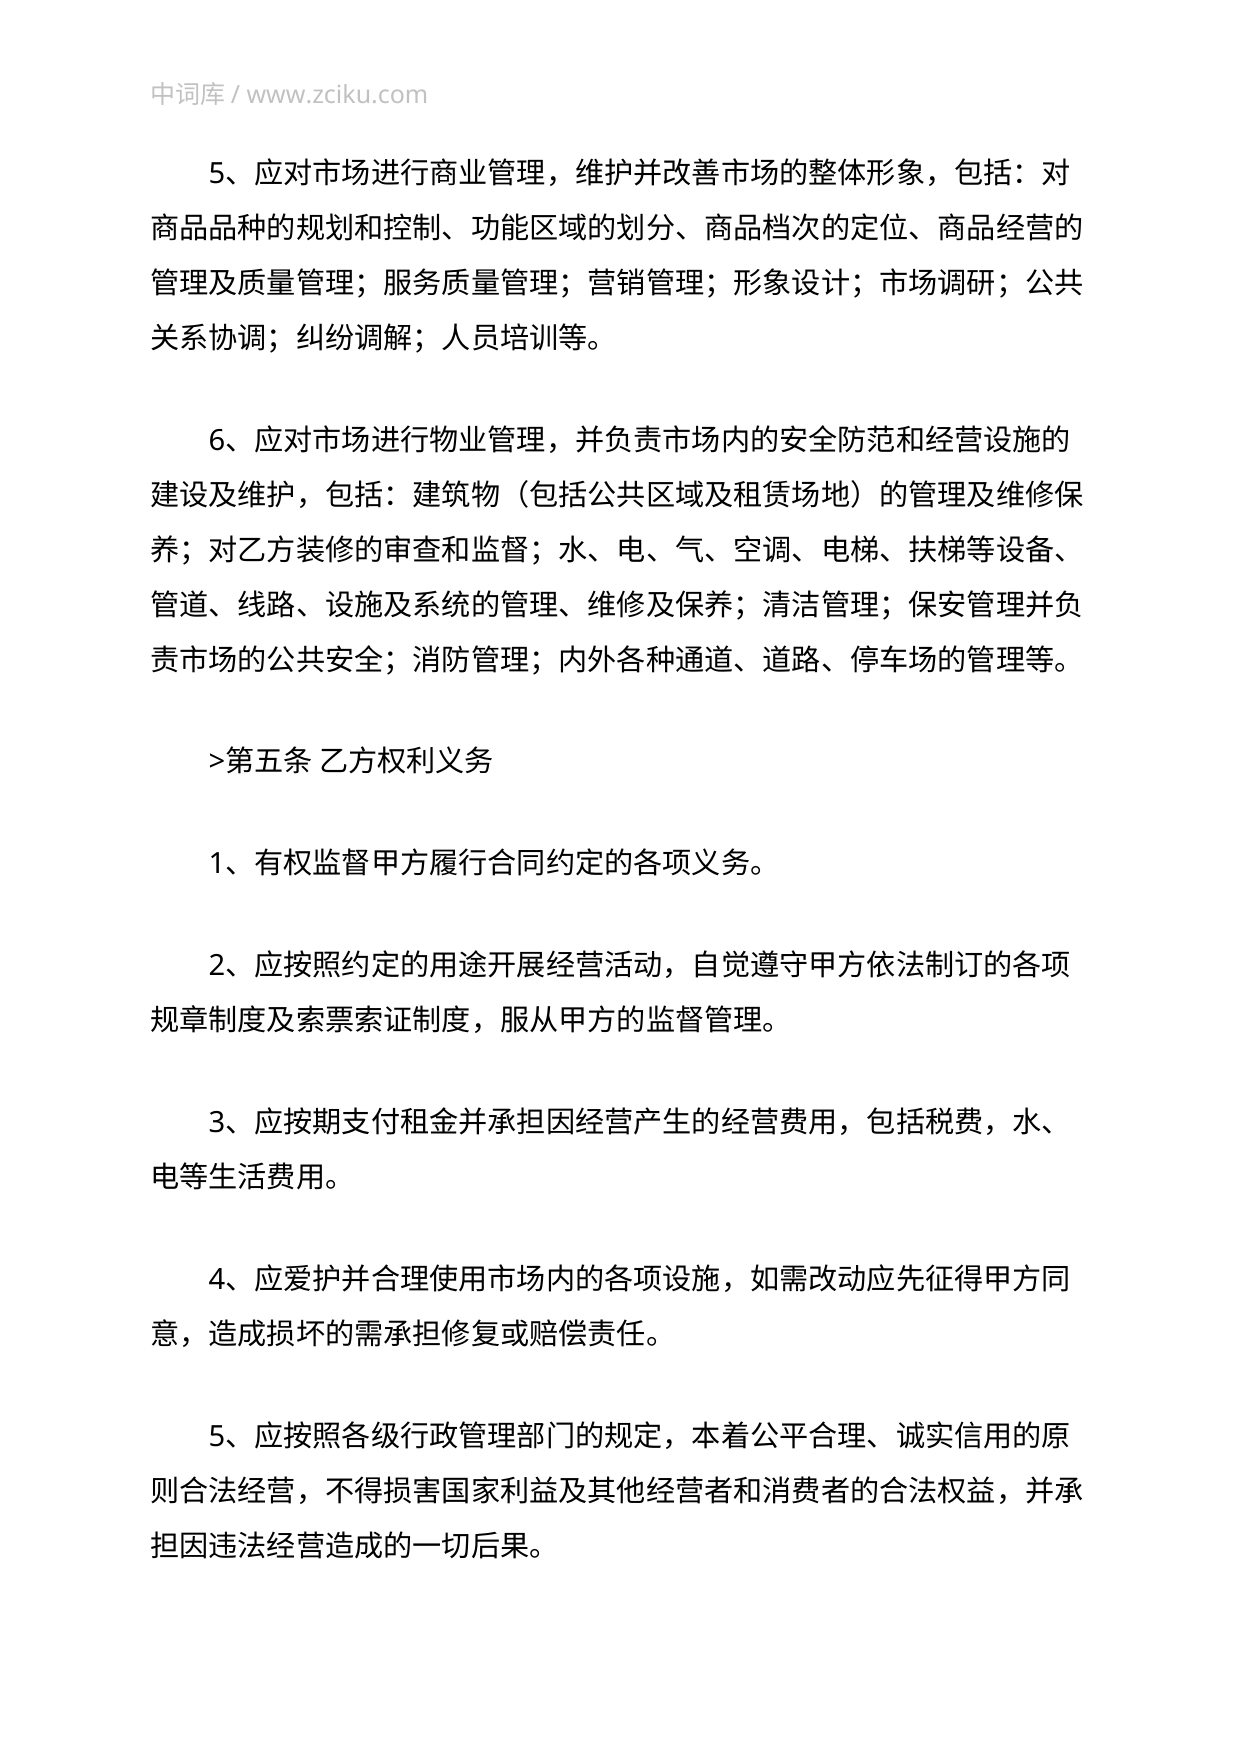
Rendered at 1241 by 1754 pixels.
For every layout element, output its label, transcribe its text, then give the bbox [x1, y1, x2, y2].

text 6、应对市场进行物业管理，并负责市场内的安全防范和经营设施的建设及维护，包括：建筑物（包括公共区域及租赁场地）的管理及维修保养；对乙方装修的审查和监督；水、电、气、空调、电梯、扶梯等设备、管道、线路、设施及系统的管理、维修及保养；清洁管理；保安管理并负责市场的公共安全；消防管理；内外各种通道、道路、停车场的管理等。 [150, 417, 1090, 678]
text 2、应按照约定的用途开展经营活动，自觉遵守甲方依法制订的各项规章制度及索票索证制度，服从甲方的监督管理。 [150, 942, 1090, 1039]
text 4、应爱护并合理使用市场内的各项设施，如需改动应先征得甲方同意，造成损坏的需承担修复或赔偿责任。 [150, 1256, 1090, 1353]
text >第五条 乙方权利义务 [150, 738, 1090, 780]
text 5、应对市场进行商业管理，维护并改善市场的整体形象，包括：对商品品种的规划和控制、功能区域的划分、商品档次的定位、商品经营的管理及质量管理；服务质量管理；营销管理；形象设计；市场调研；公共关系协调；纠纷调解；人员培训等。 [150, 150, 1090, 357]
text 5、应按照各级行政管理部门的规定，本着公平合理、诚实信用的原则合法经营，不得损害国家利益及其他经营者和消费者的合法权益，并承担因违法经营造成的一切后果。 [150, 1412, 1090, 1564]
text 1、有权监督甲方履行合同约定的各项义务。 [150, 840, 1090, 882]
text 3、应按期支付租金并承担因经营产生的经营费用，包括税费，水、电等生活费用。 [150, 1099, 1090, 1196]
